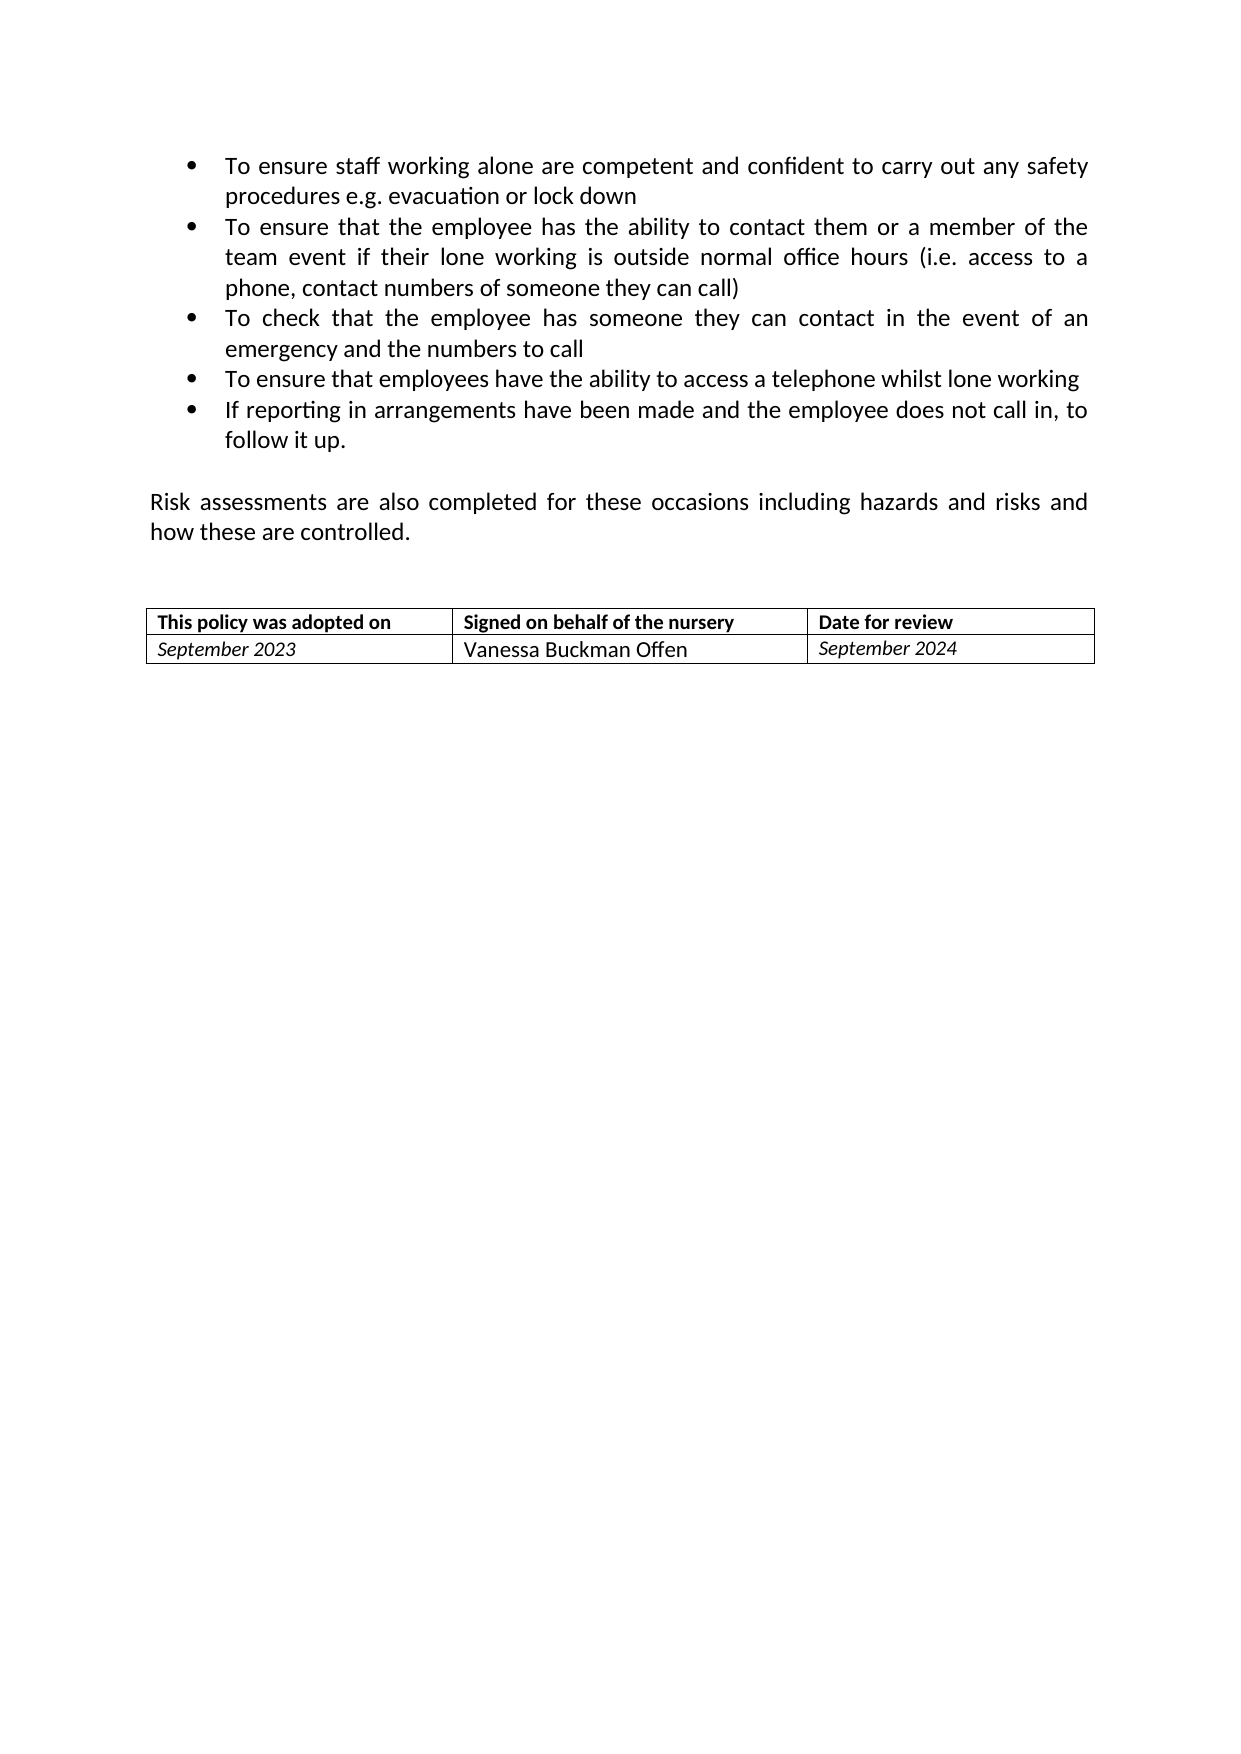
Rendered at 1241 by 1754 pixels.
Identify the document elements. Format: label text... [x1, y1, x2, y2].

list If reporting in arrangements have been made and the employee does not call in, to follow it up. [187, 394, 1090, 455]
table_header Date for review [808, 609, 1094, 634]
list To ensure staff working alone are competent and confident to carry out any safety procedures e.g. evacuation or lock down [187, 150, 1090, 211]
text Risk assessments are also completed for these occasions including hazards and risks and how these are controlled. [150, 486, 1090, 547]
table_header This policy was adopted on [147, 609, 452, 634]
table_cell September 2024 [808, 635, 1094, 663]
table_header Signed on behalf of the nursery [453, 609, 807, 634]
table_cell September 2023 [147, 635, 452, 663]
list To check that the employee has someone they can contact in the event of an emergency and the numbers to call [187, 303, 1090, 364]
list To ensure that employees have the ability to access a telephone whilst lone working [187, 364, 1090, 394]
table_cell Vanessa Buckman Offen [453, 635, 807, 663]
list To ensure that the employee has the ability to contact them or a member of the team event if their lone working is outside normal office hours (i.e. access to a phone, contact numbers of someone they can call) [187, 211, 1090, 303]
